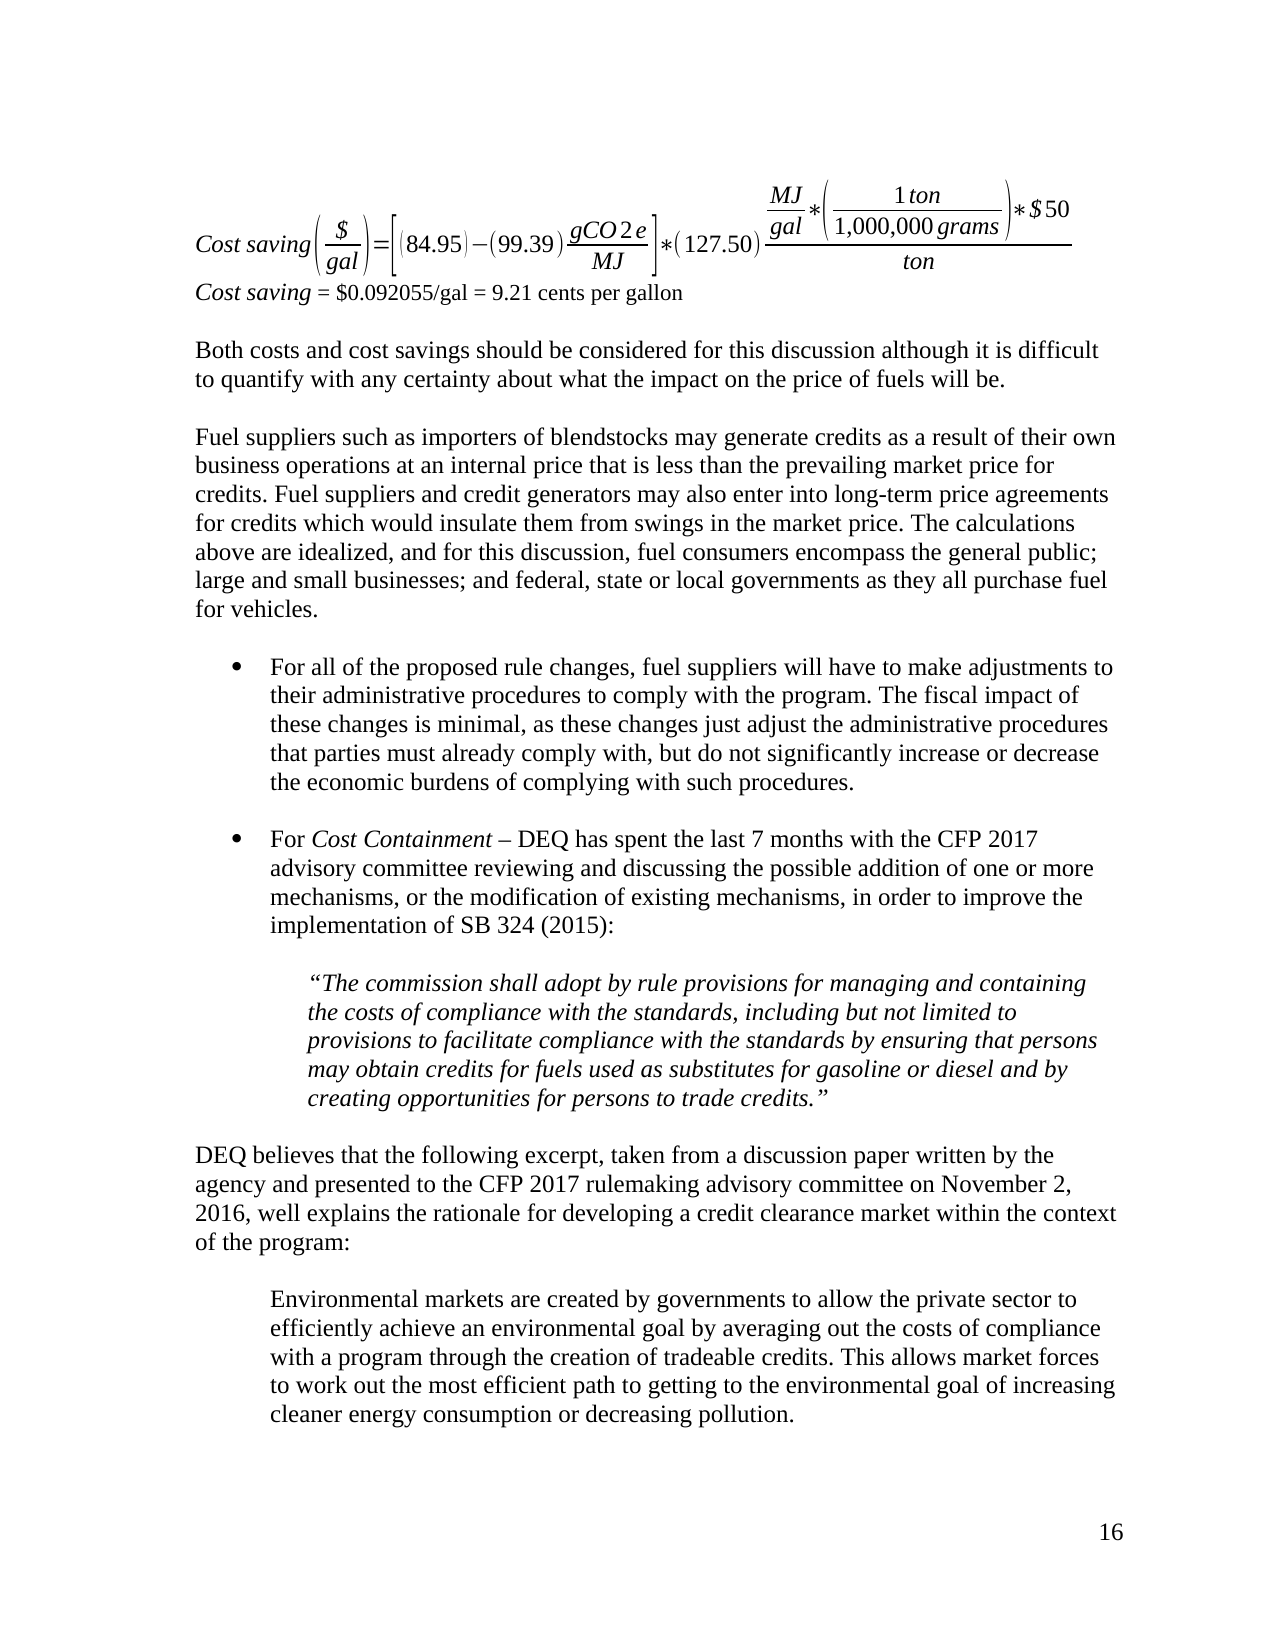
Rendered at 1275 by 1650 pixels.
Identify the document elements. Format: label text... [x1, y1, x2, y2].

list For all of the proposed rule changes, fuel suppliers will have to make adjustments to their administrative procedures to comply with the program. The fiscal impact of these changes is minimal, as these changes just adjust the administrative procedures that parties must already comply with, but do not significantly increase or decrease the economic burdens of complying with such procedures. [232, 652, 1123, 796]
text “The commission shall adopt by rule provisions for managing and containing the costs of compliance with the standards, including but not limited to provisions to facilitate compliance with the standards by ensuring that persons may obtain credits for fuels used as substitutes for gasoline or diesel and by creating opportunities for persons to trade credits.” [307, 968, 1123, 1112]
list For Cost Containment – DEQ has spent the last 7 months with the CFP 2017 advisory committee reviewing and discussing the possible addition of one or more mechanisms, or the modification of existing mechanisms, in order to improve the implementation of SB 324 (2015): [232, 824, 1123, 939]
text DEQ believes that the following excerpt, taken from a discussion paper written by the agency and presented to the CFP 2017 rulemaking advisory committee on November 2, 2016, well explains the rationale for developing a credit clearance market within the context of the program: [195, 1141, 1123, 1256]
text Both costs and cost savings should be considered for this discussion although it is difficult to quantify with any certainty about what the impact on the price of fuels will be. [195, 336, 1123, 393]
text Environmental markets are created by governments to allow the private sector to efficiently achieve an environmental goal by averaging out the costs of compliance with a program through the creation of tradeable credits. This allows market forces to work out the most efficient path to getting to the environmental goal of increasing cleaner energy consumption or decreasing pollution. [270, 1284, 1123, 1428]
text Fuel suppliers such as importers of blendstocks may generate credits as a result of their own business operations at an internal price that is less than the prevailing market price for credits. Fuel suppliers and credit generators may also enter into long-term price agreements for credits which would insulate them from swings in the market price. The calculations above are idealized, and for this discussion, fuel consumers encompass the general public; large and small businesses; and federal, state or local governments as they all purchase fuel for vehicles. [195, 422, 1123, 623]
text = $0.092055/gal = 9.21 cents per gallon [195, 278, 1123, 307]
